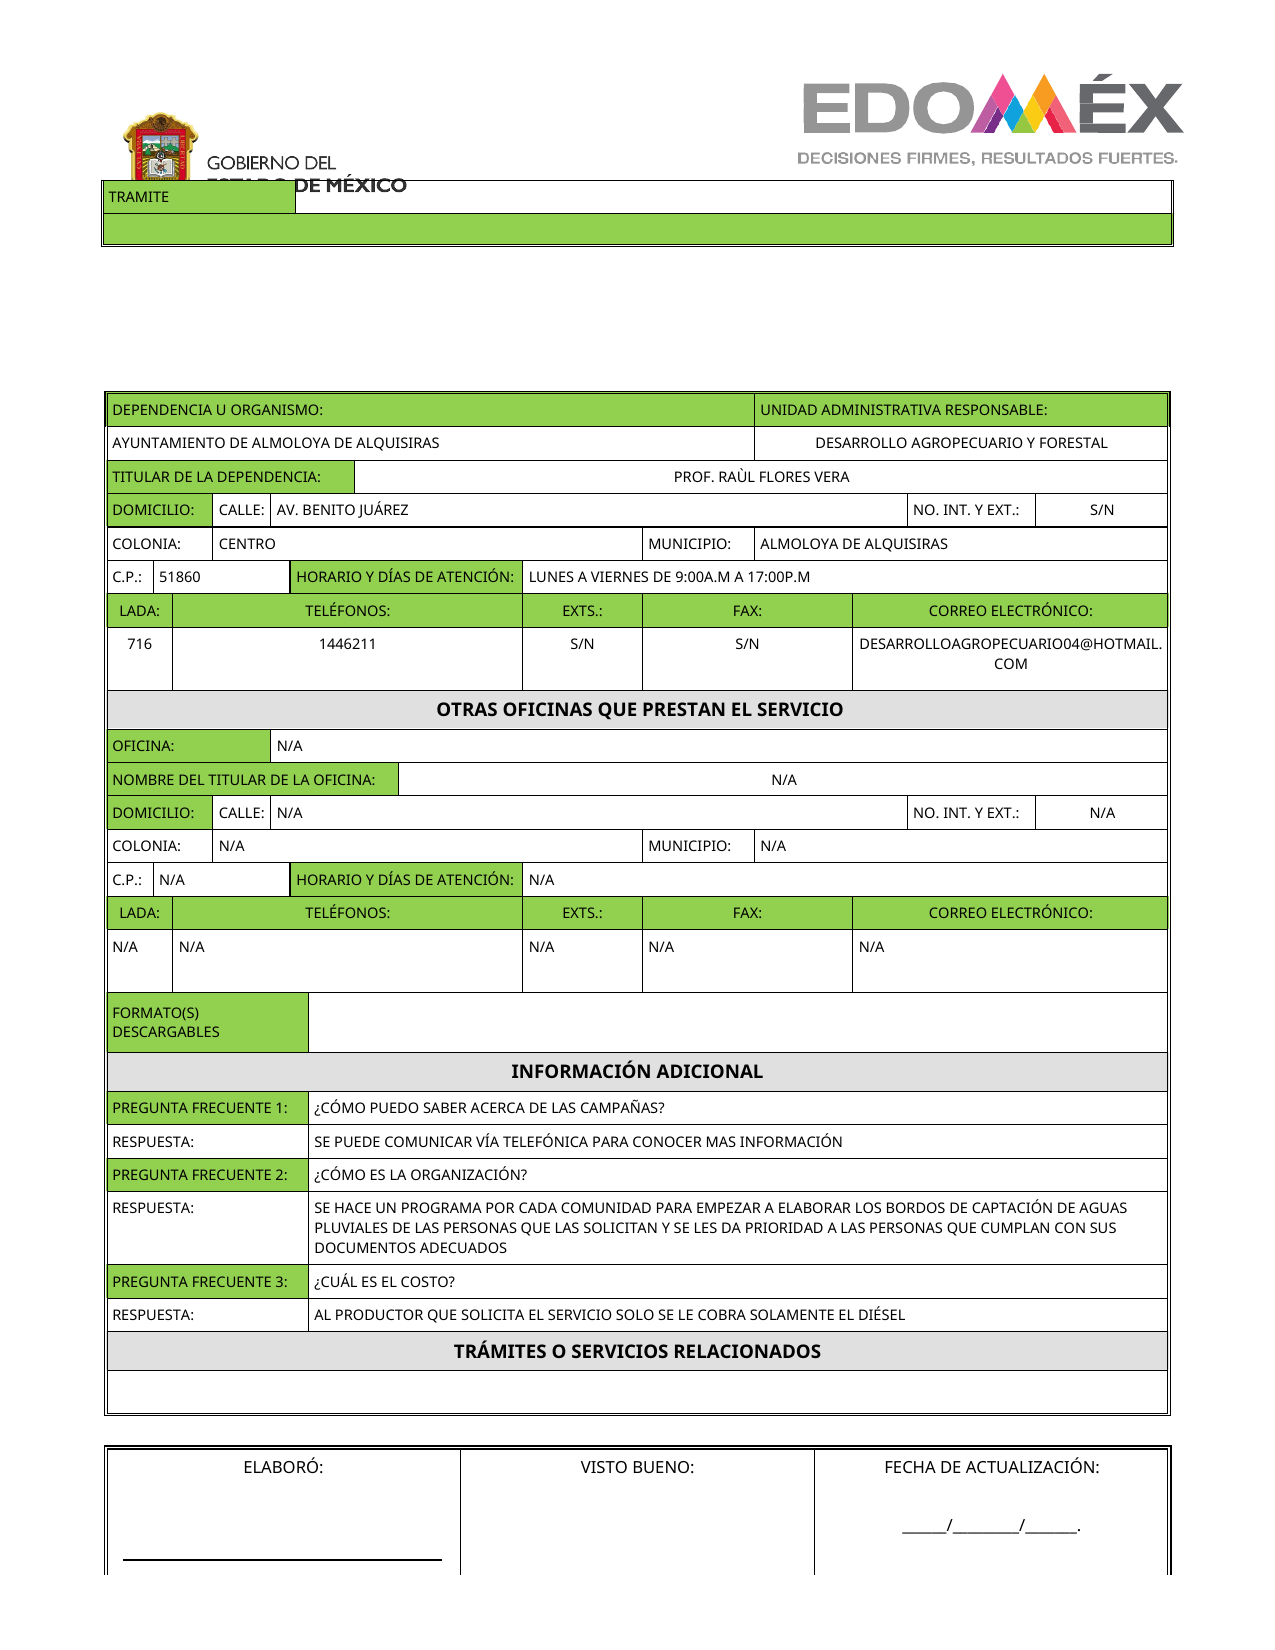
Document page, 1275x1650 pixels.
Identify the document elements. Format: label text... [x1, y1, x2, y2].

table_cell PROF. RAÙL FLORES VERA [355, 461, 1167, 493]
table_cell [108, 1371, 1167, 1413]
table_cell DOMICILIO: [108, 796, 212, 829]
table_cell 51860 [154, 561, 289, 593]
table_cell TELÉFONOS: [173, 897, 522, 929]
table_cell C.P.: [108, 863, 153, 896]
table_cell TELÉFONOS: [173, 594, 522, 627]
table_cell DESARROLLOAGROPECUARIO04@HOTMAIL.COM [853, 628, 1167, 689]
table_cell CALLE: [213, 494, 270, 526]
table_cell DESARROLLO AGROPECUARIO Y FORESTAL [755, 427, 1167, 459]
table_cell NO. INT. Y EXT.: [908, 494, 1035, 526]
table_cell ¿CÓMO PUEDO SABER ACERCA DE LAS CAMPAÑAS? [309, 1092, 1167, 1124]
table_cell 1446211 [173, 628, 522, 689]
table_cell EXTS.: [523, 897, 642, 929]
table_cell AV. BENITO JUÁREZ [271, 494, 907, 526]
table_cell ¿CUÁL ES EL COSTO? [309, 1265, 1167, 1298]
table_header VISTO BUENO: [461, 1450, 814, 1575]
table_header ELABORÓ: [108, 1450, 460, 1575]
table_cell N/A [213, 830, 642, 862]
table_cell N/A [271, 730, 1167, 762]
table_cell TRÁMITES O SERVICIOS RELACIONADOS [108, 1332, 1167, 1370]
table_cell [104, 214, 1171, 244]
table_cell EXTS.: [523, 594, 642, 627]
table_cell ALMOLOYA DE ALQUISIRAS [755, 528, 1167, 560]
table_cell ÁREA DE DESARROLLO AGROPECUARIO Y FORESTAL [296, 181, 1171, 213]
table_cell N/A [755, 830, 1167, 862]
table_cell RESPUESTA: [108, 1192, 308, 1264]
table_cell SE PUEDE COMUNICAR VÍA TELEFÓNICA PARA CONOCER MAS INFORMACIÓN [309, 1125, 1167, 1157]
table_cell INFORMACIÓN ADICIONAL [108, 1053, 1167, 1091]
picture [798, 152, 1174, 166]
table_cell N/A [108, 930, 172, 992]
table_cell HORARIO Y DÍAS DE ATENCIÓN: [291, 863, 522, 896]
table_cell PREGUNTA FRECUENTE 2: [108, 1159, 308, 1191]
table_cell CORREO ELECTRÓNICO: [853, 594, 1167, 627]
table_cell PREGUNTA FRECUENTE 1: [108, 1092, 308, 1124]
table_cell CALLE: [213, 796, 270, 829]
table_cell AL PRODUCTOR QUE SOLICITA EL SERVICIO SOLO SE LE COBRA SOLAMENTE EL DIÉSEL [309, 1299, 1167, 1331]
table_cell SE HACE UN PROGRAMA POR CADA COMUNIDAD PARA EMPEZAR A ELABORAR LOS BORDOS DE CAPTACIÓN DE AGUAS PLUVIALES DE LAS PERSONAS QUE LAS SOLICITAN Y SE LES DA PRIORIDAD A LAS PERSONAS QUE CUMPLAN CON SUS DOCUMENTOS ADECUADOS [309, 1192, 1167, 1264]
table_cell DOMICILIO: [108, 494, 212, 526]
table_cell AYUNTAMIENTO DE ALMOLOYA DE ALQUISIRAS [108, 427, 754, 459]
table_cell COLONIA: [108, 830, 212, 862]
table_cell N/A [154, 863, 289, 896]
table_cell N/A [523, 930, 642, 992]
table_cell N/A [643, 930, 852, 992]
table_cell N/A [271, 796, 907, 829]
table_cell C.P.: [108, 561, 153, 593]
table_cell NOMBRE DEL TITULAR DE LA OFICINA: [108, 763, 398, 795]
table_cell MUNICIPIO: [643, 528, 754, 560]
table_cell MUNICIPIO: [643, 830, 754, 862]
table_cell N/A [399, 763, 1167, 795]
table_cell ¿CÓMO ES LA ORGANIZACIÓN? [309, 1159, 1167, 1191]
table_cell NO. INT. Y EXT.: [908, 796, 1035, 829]
table_cell 716 [108, 628, 172, 689]
table_cell LADA: [108, 594, 172, 627]
table_cell CRITERIOS DE RESOLUCIÓN DEL TRAMITE [104, 181, 295, 213]
table_cell N/A [523, 863, 1167, 896]
table_cell FAX: [643, 897, 852, 929]
table_cell OFICINA: [108, 730, 270, 762]
table_header DEPENDENCIA U ORGANISMO: [108, 394, 754, 426]
table_cell HORARIO Y DÍAS DE ATENCIÓN: [291, 561, 522, 593]
table_cell COLONIA: [108, 528, 212, 560]
table_cell N/A [1036, 796, 1167, 829]
table_cell RESPUESTA: [108, 1125, 308, 1157]
table_cell PREGUNTA FRECUENTE 3: [108, 1265, 308, 1298]
picture [116, 73, 414, 180]
table_cell N/A [853, 930, 1167, 992]
table_cell TITULAR DE LA DEPENDENCIA: [108, 461, 354, 493]
table_cell LADA: [108, 897, 172, 929]
table_cell FORMATO(S) DESCARGABLES [108, 993, 308, 1052]
table_cell CENTRO [213, 528, 642, 560]
picture [983, 94, 1064, 133]
table_cell FAX: [643, 594, 852, 627]
table_cell S/N [523, 628, 642, 689]
table_header UNIDAD ADMINISTRATIVA RESPONSABLE: [755, 394, 1167, 426]
table_cell [309, 993, 1167, 1052]
table_cell LUNES A VIERNES DE 9:00A.M A 17:00P.M [523, 561, 1167, 593]
table_cell RESPUESTA: [108, 1299, 308, 1331]
table_cell N/A [173, 930, 522, 992]
table_cell S/N [643, 628, 852, 689]
table_cell CORREO ELECTRÓNICO: [853, 897, 1167, 929]
table_cell OTRAS OFICINAS QUE PRESTAN EL SERVICIO [108, 691, 1167, 728]
table_cell S/N [1036, 494, 1167, 526]
table_header FECHA DE ACTUALIZACIÓN: ______/_________/_______. [815, 1450, 1167, 1575]
